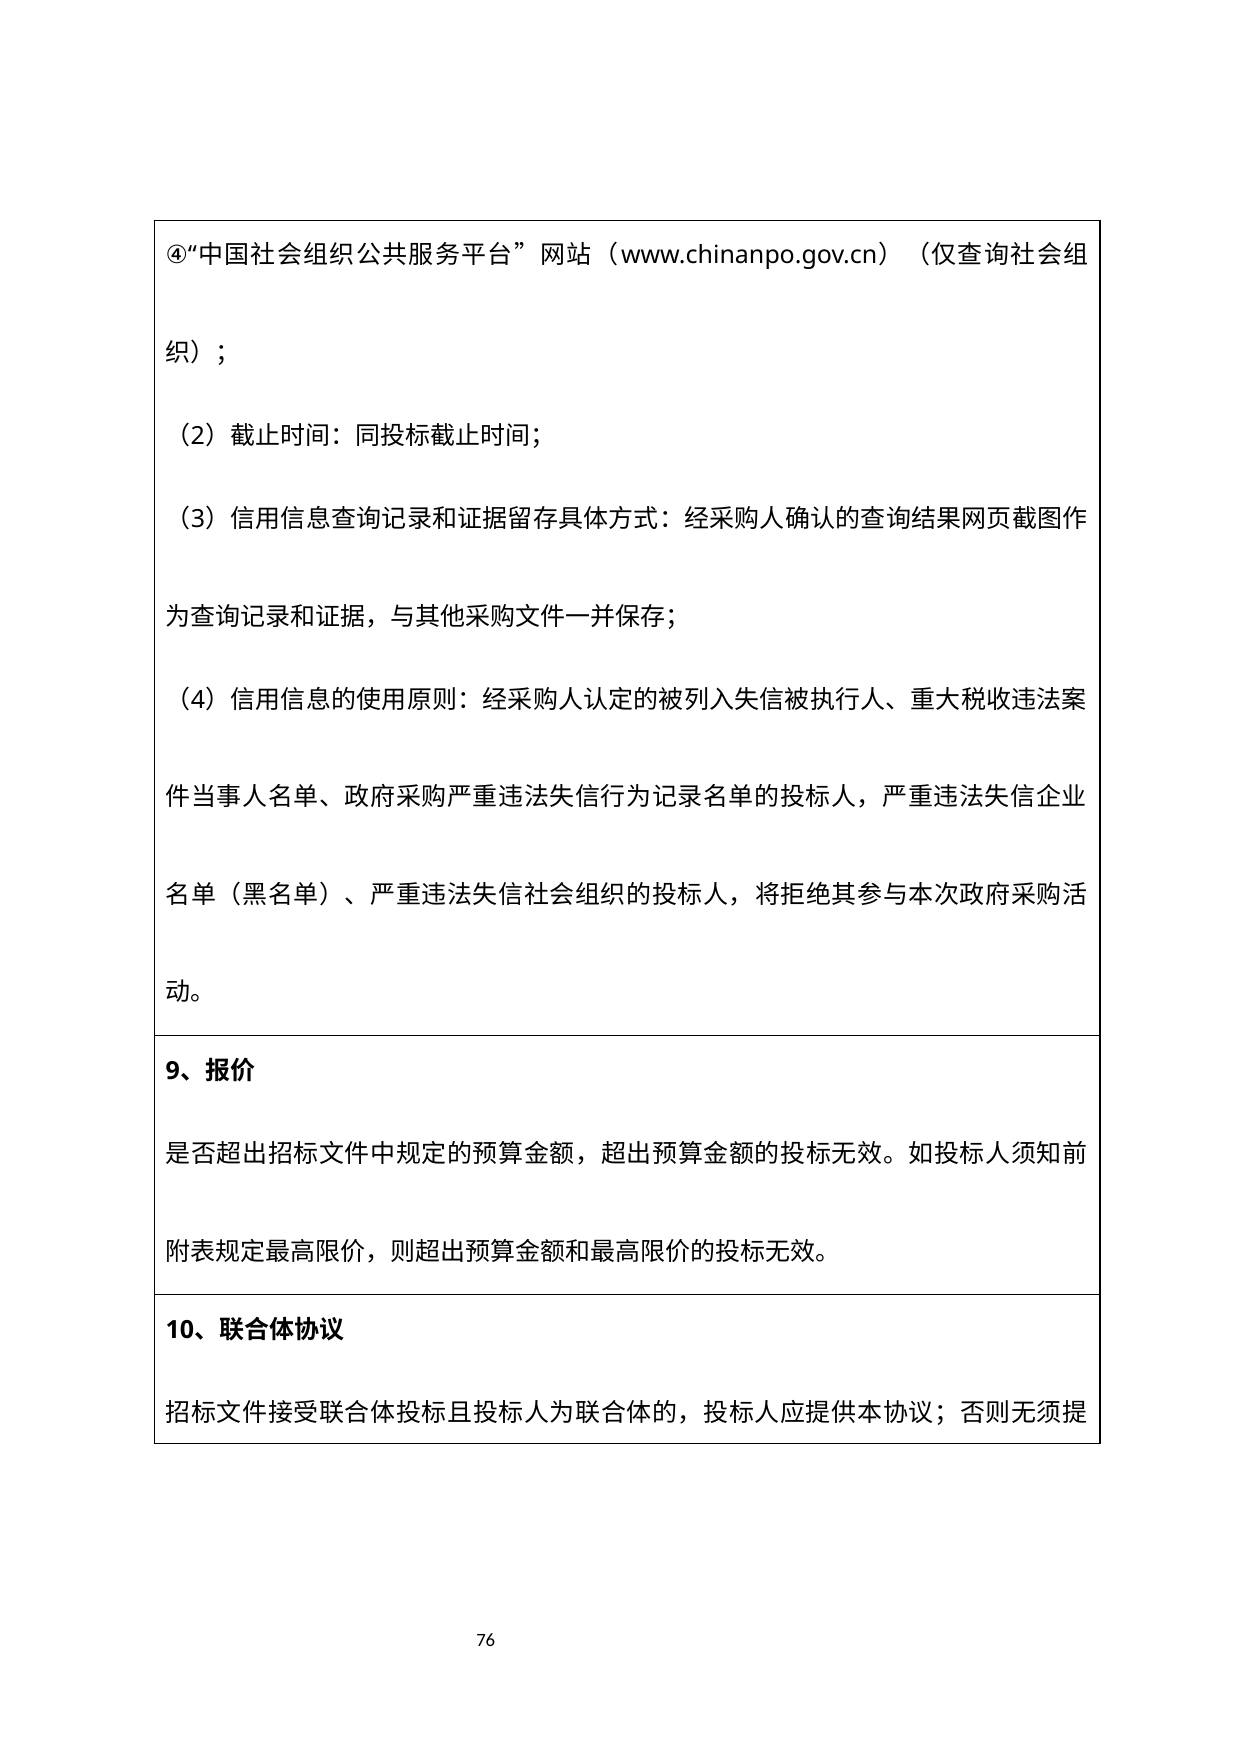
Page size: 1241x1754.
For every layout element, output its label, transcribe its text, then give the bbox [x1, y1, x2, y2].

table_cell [155, 221, 1099, 1035]
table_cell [155, 1295, 1099, 1443]
table_cell 9、报价 是否超出招标文件中规定的预算金额，超出预算金额的投标无效。如投标人须知前附表规定最高限价，则超出预算金额和最高限价的投标无效。 [155, 1036, 1099, 1294]
